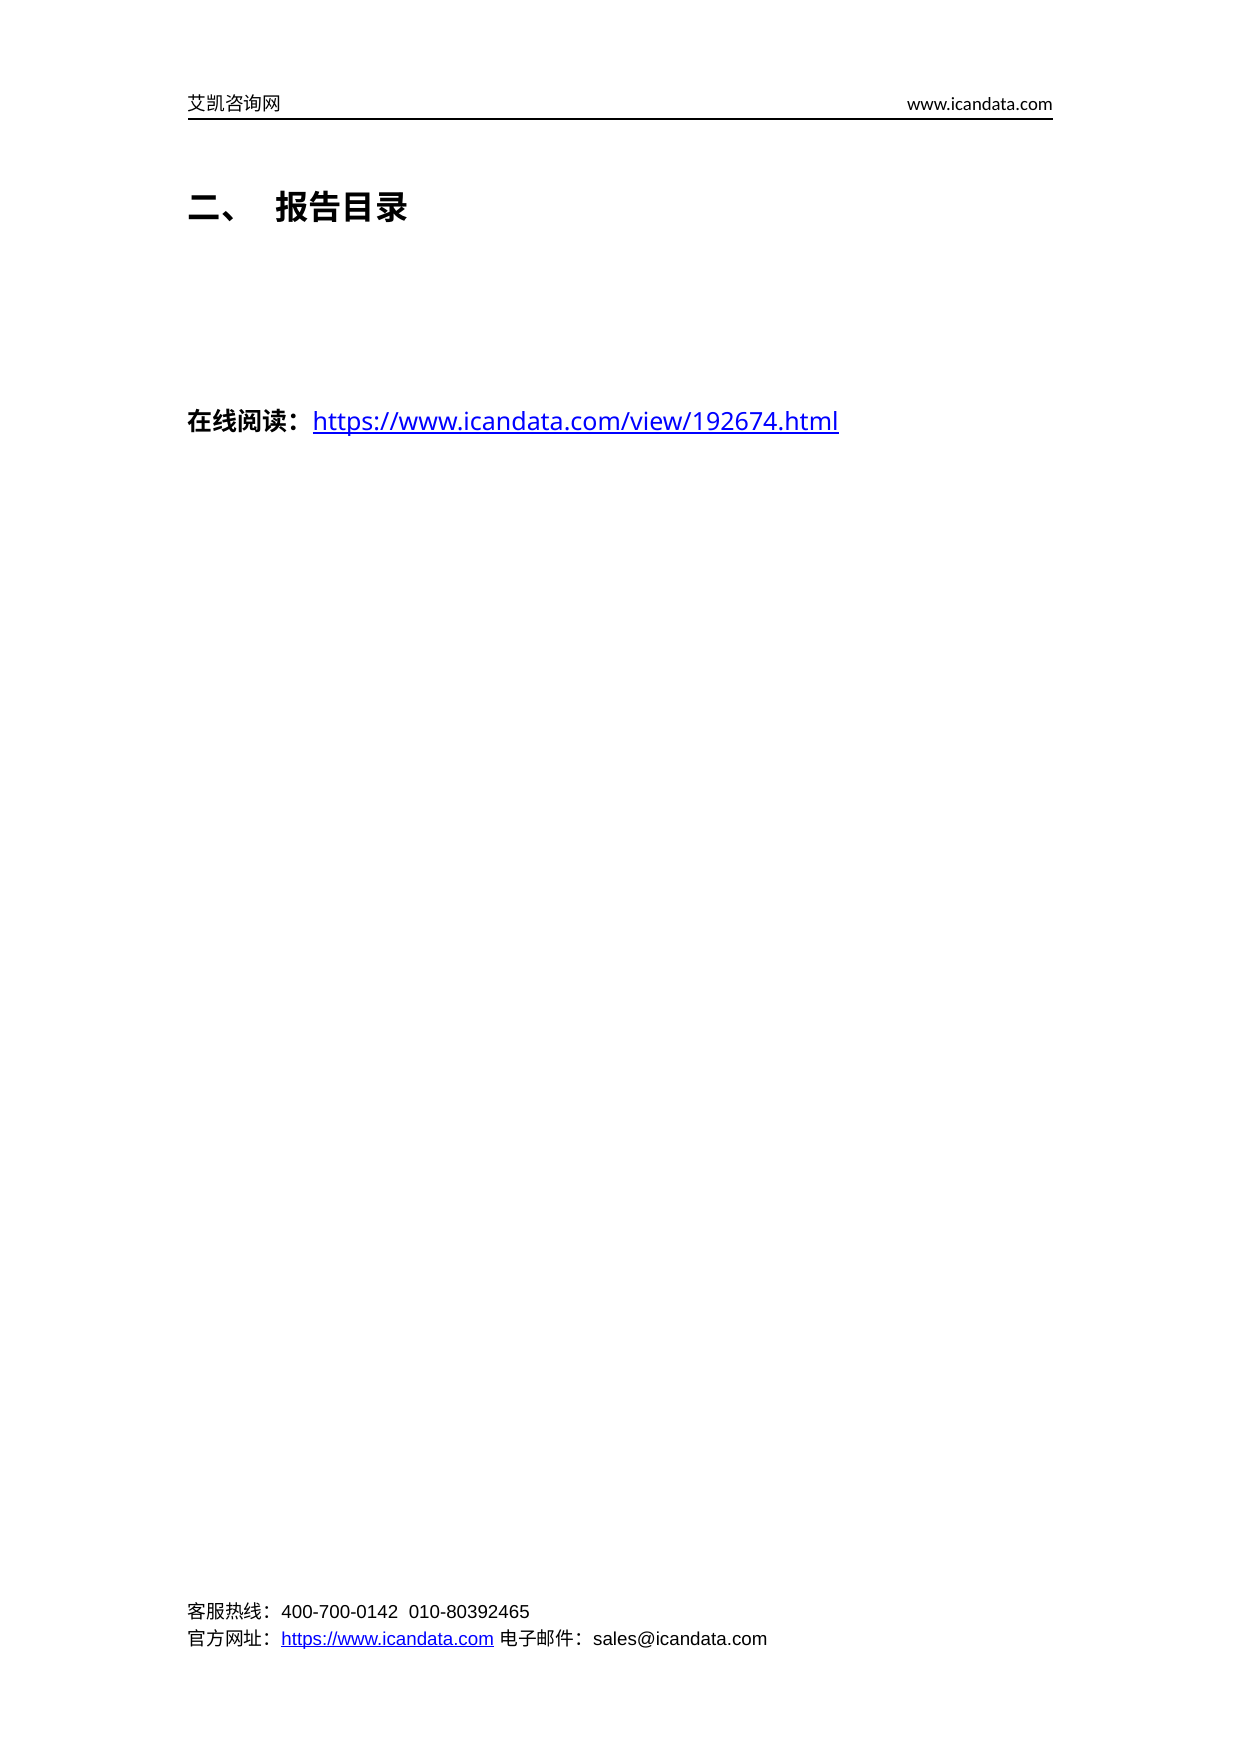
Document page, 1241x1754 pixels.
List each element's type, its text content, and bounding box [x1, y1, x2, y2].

text 在线阅读：https://www.icandata.com/view/192674.html [187, 387, 1053, 452]
subtitle 报告目录 [187, 172, 1053, 237]
